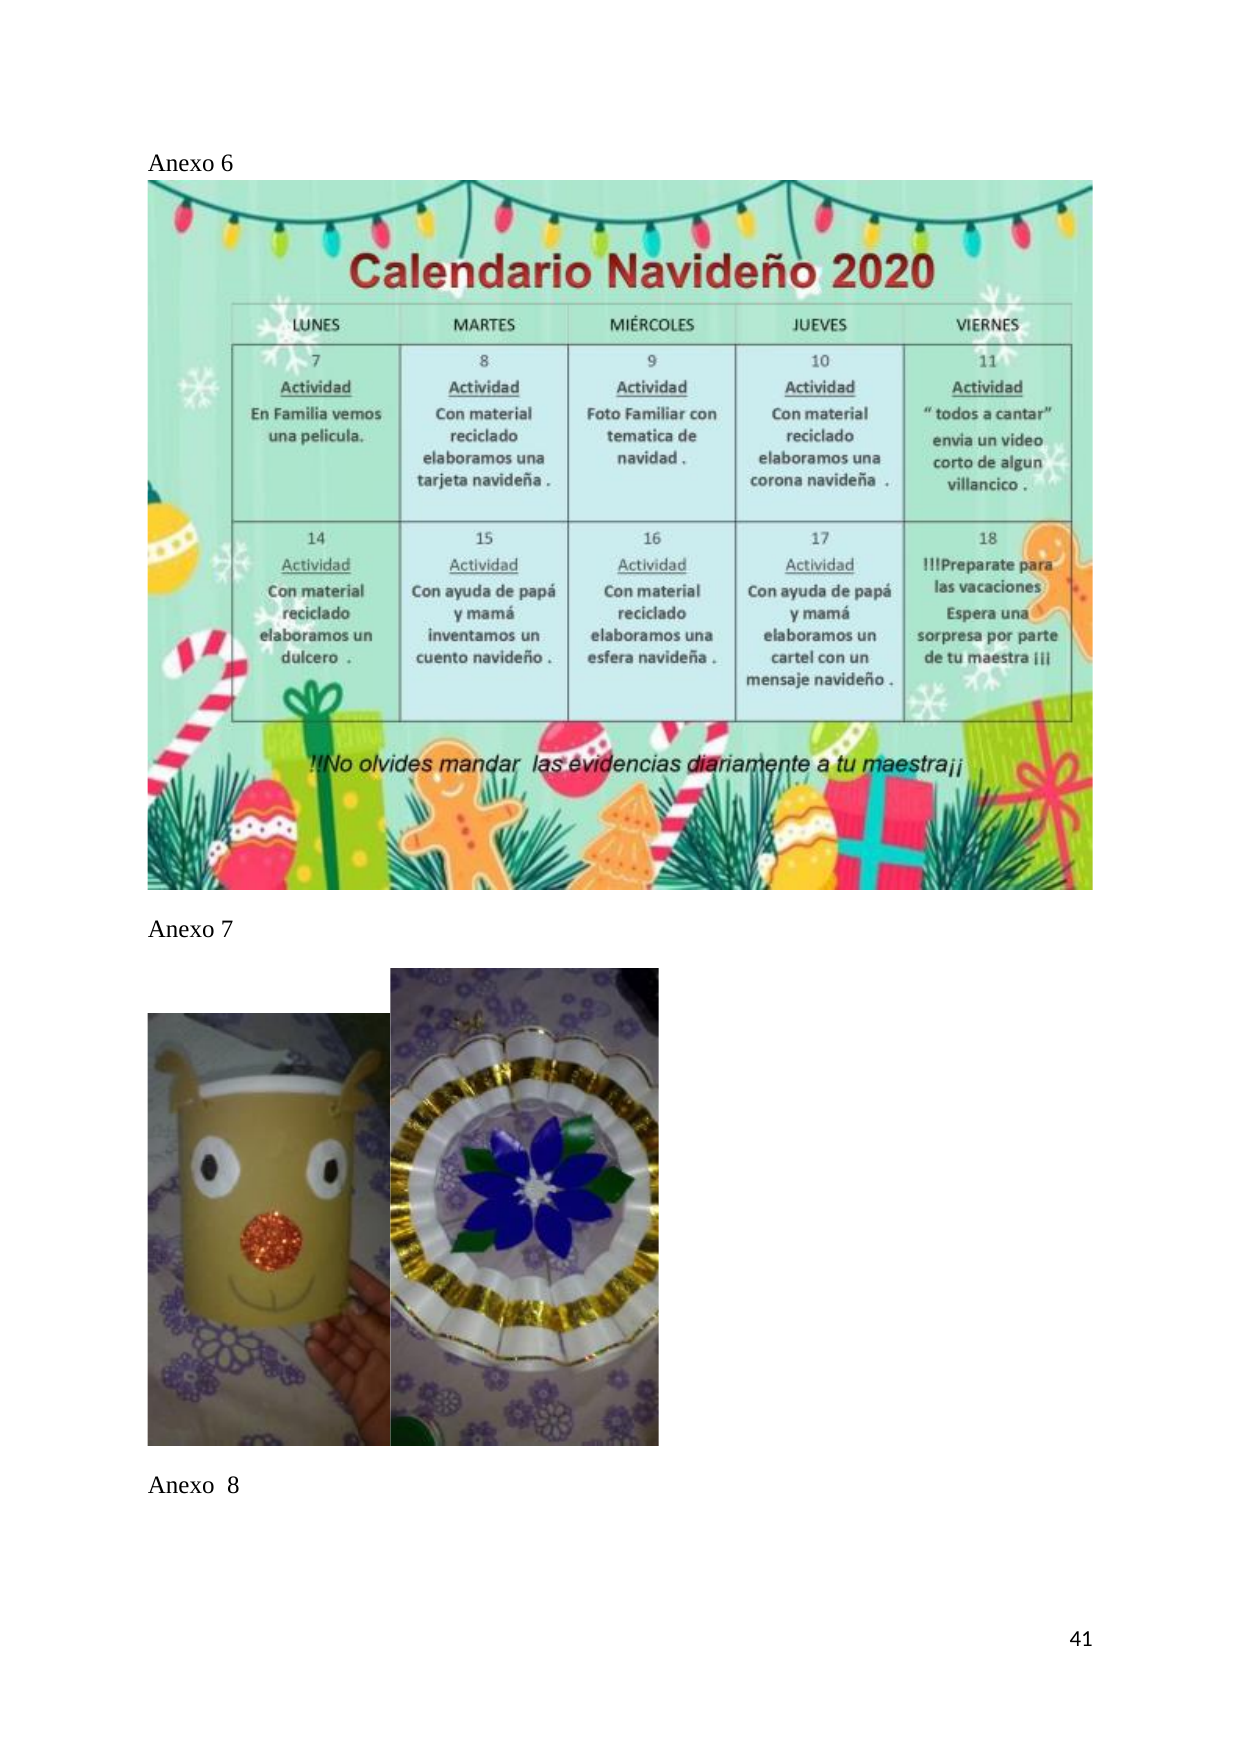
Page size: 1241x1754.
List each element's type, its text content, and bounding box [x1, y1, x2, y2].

text Anexo 8 [148, 1470, 1092, 1499]
picture [147, 968, 659, 1446]
picture [147, 180, 1093, 890]
text Anexo 7 [148, 914, 1092, 943]
text Anexo 6 [148, 148, 1092, 180]
